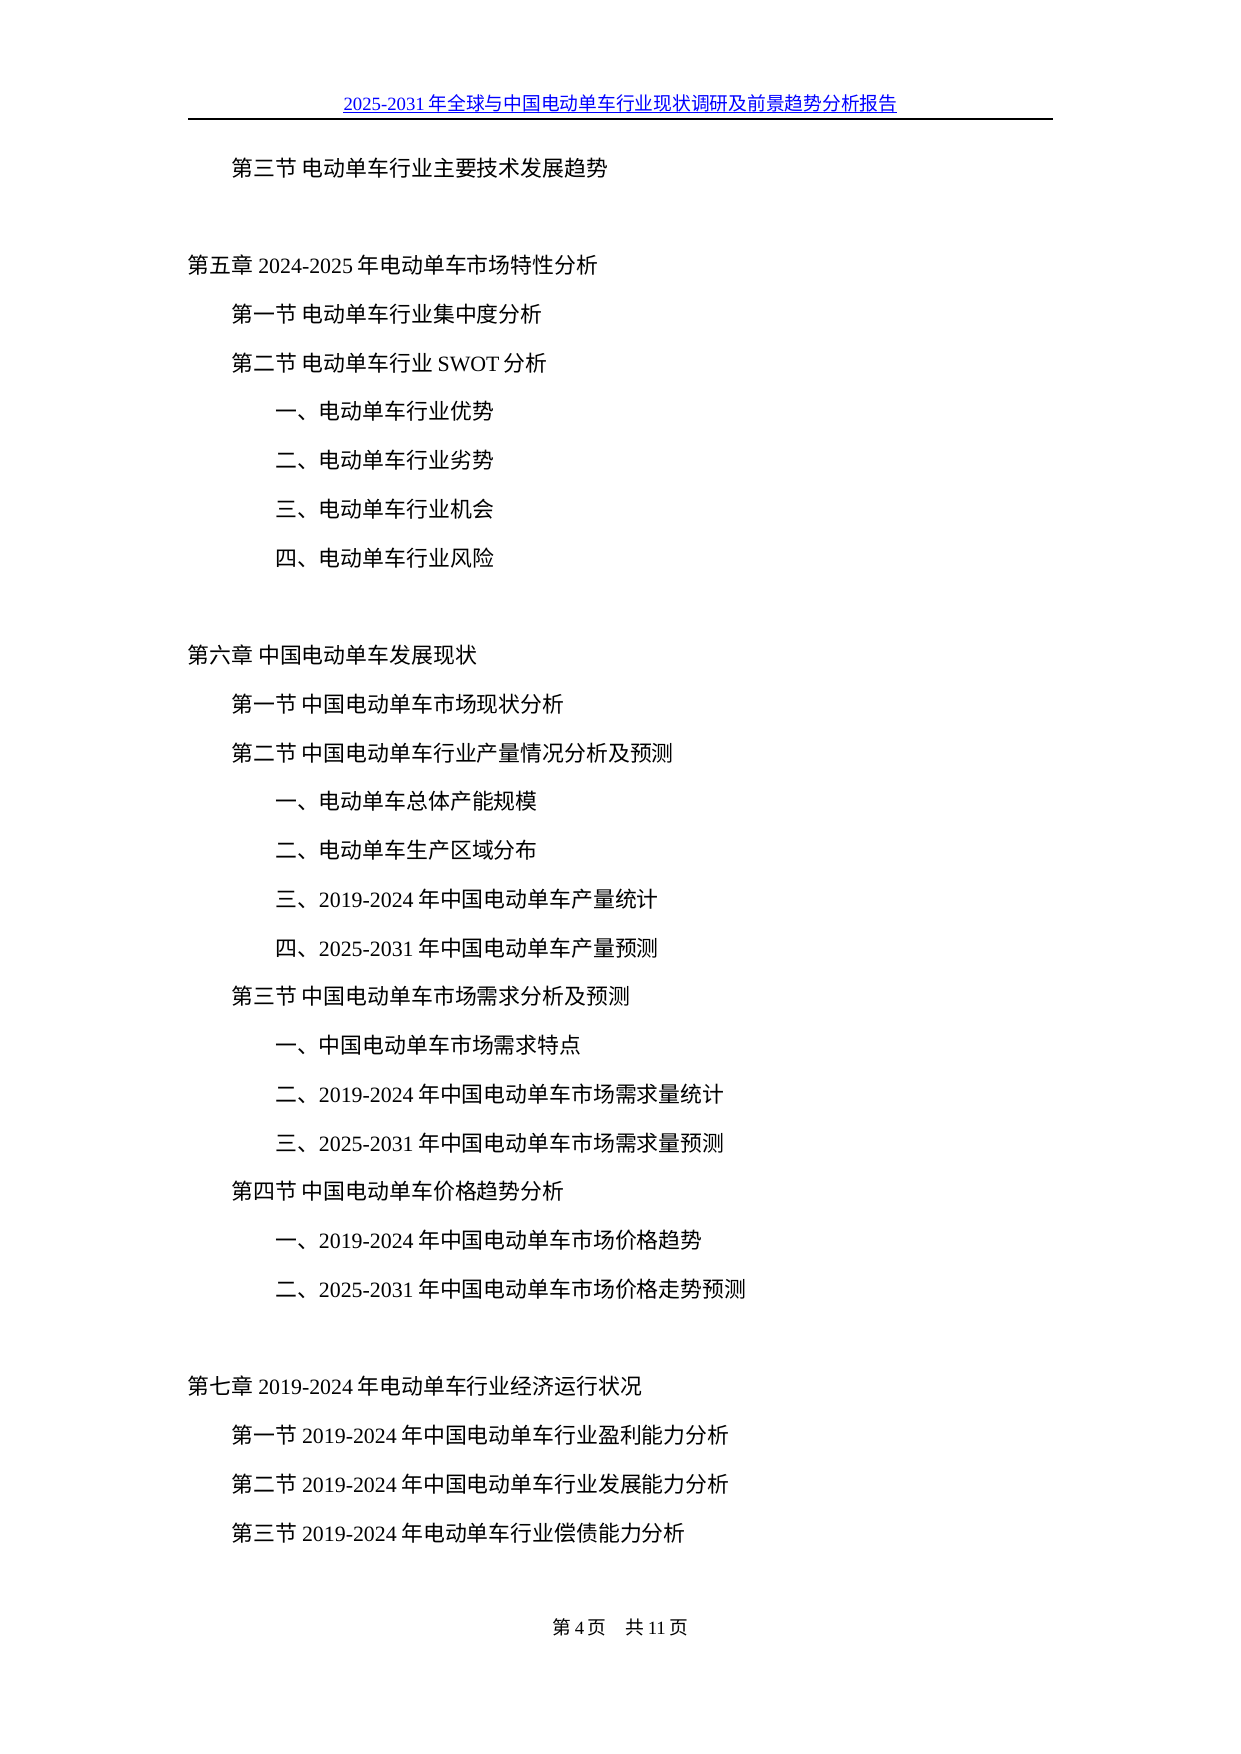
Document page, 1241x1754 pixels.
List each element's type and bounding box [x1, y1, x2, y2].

text [187, 150, 1053, 1548]
